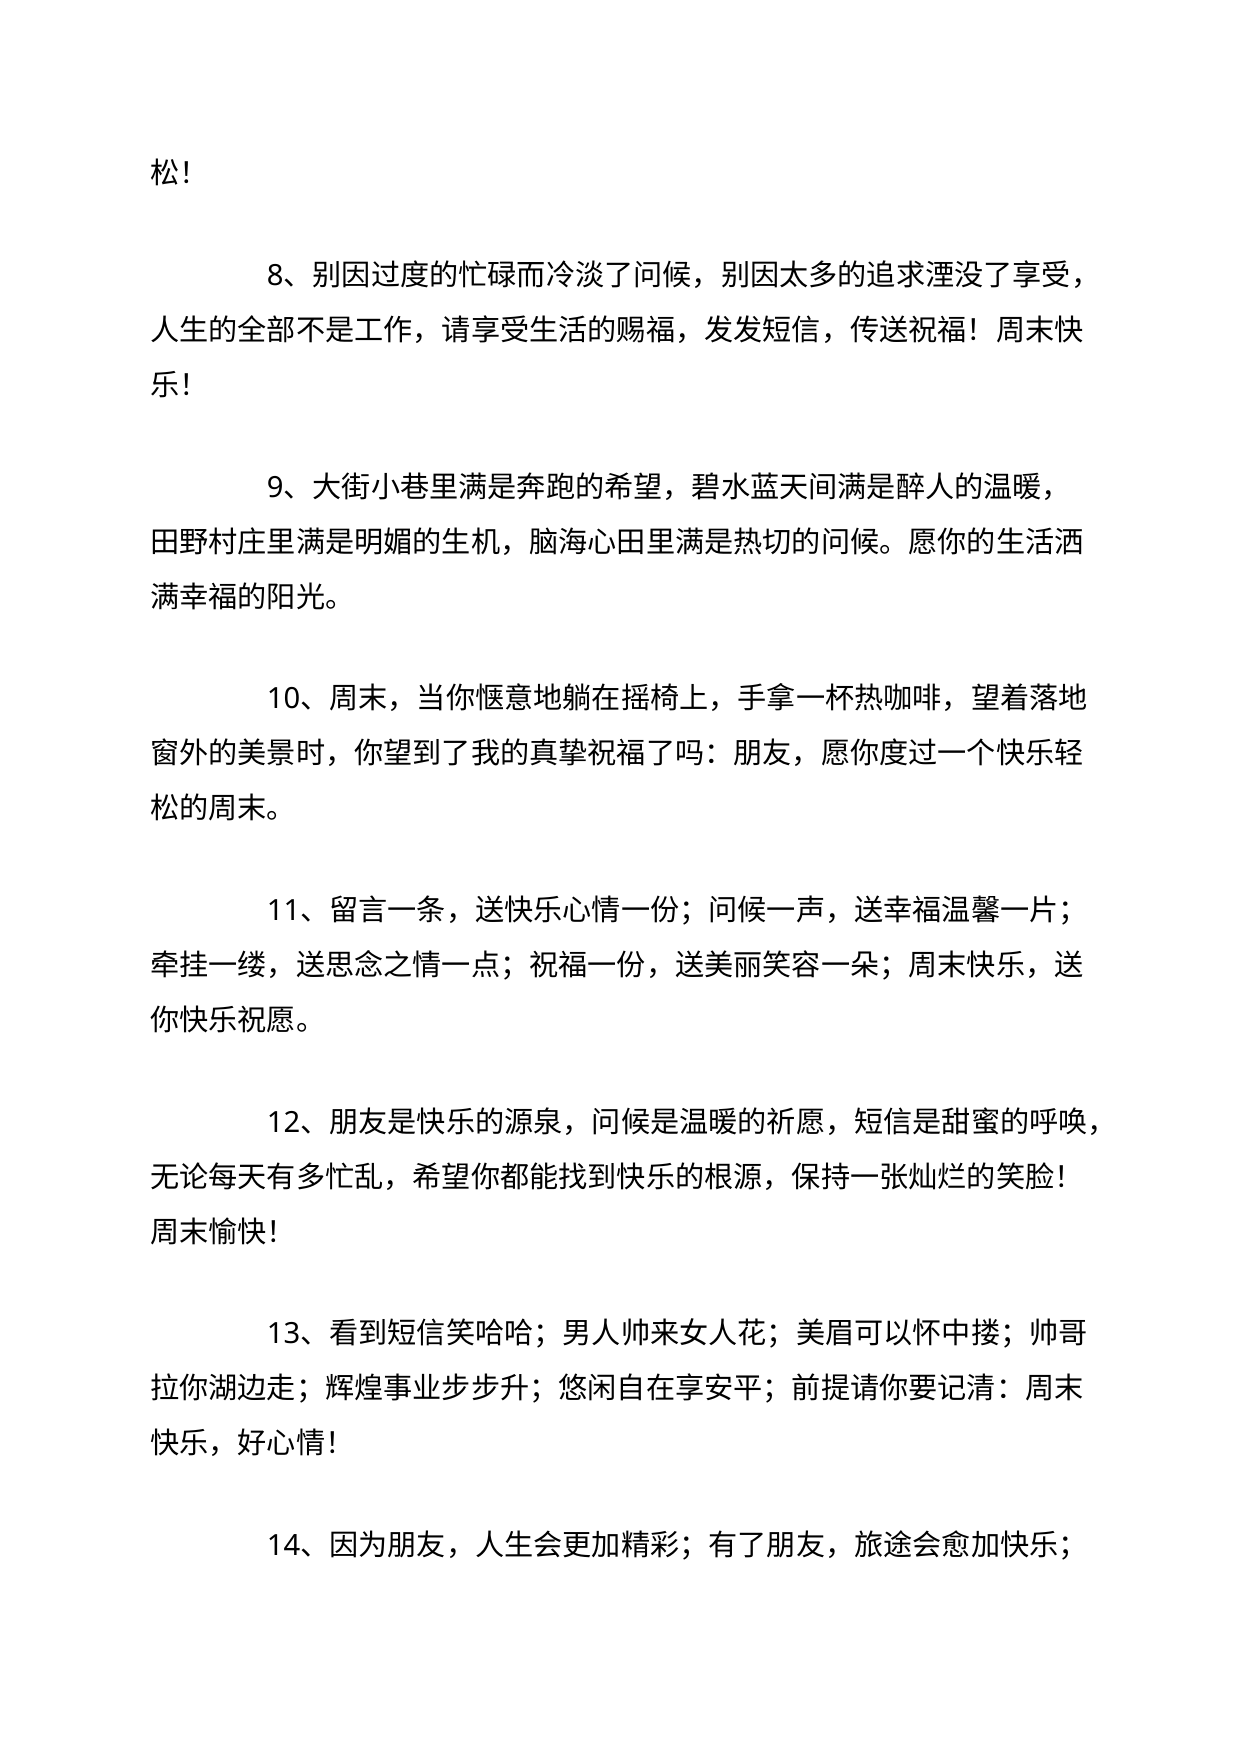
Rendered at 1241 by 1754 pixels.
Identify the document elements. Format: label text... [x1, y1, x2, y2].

text 8、别因过度的忙碌而冷淡了问候，别因太多的追求湮没了享受，人生的全部不是工作，请享受生活的赐福，发发短信，传送祝福！周末快乐！ [150, 252, 1090, 404]
text 10、周末，当你惬意地躺在摇椅上，手拿一杯热咖啡，望着落地窗外的美景时，你望到了我的真挚祝福了吗：朋友，愿你度过一个快乐轻松的周末。 [150, 675, 1090, 827]
text 11、留言一条，送快乐心情一份；问候一声，送幸福温馨一片；牵挂一缕，送思念之情一点；祝福一份，送美丽笑容一朵；周末快乐，送你快乐祝愿。 [150, 887, 1090, 1039]
text 13、看到短信笑哈哈；男人帅来女人花；美眉可以怀中搂；帅哥拉你湖边走；辉煌事业步步升；悠闲自在享安平；前提请你要记清：周末快乐，好心情！ [150, 1310, 1090, 1462]
text 12、朋友是快乐的源泉，问候是温暖的祈愿，短信是甜蜜的呼唤，无论每天有多忙乱，希望你都能找到快乐的根源，保持一张灿烂的笑脸！周末愉快！ [150, 1098, 1090, 1251]
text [150, 1522, 1090, 1564]
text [150, 150, 1090, 192]
text 9、大街小巷里满是奔跑的希望，碧水蓝天间满是醉人的温暖，田野村庄里满是明媚的生机，脑海心田里满是热切的问候。愿你的生活洒满幸福的阳光。 [150, 463, 1090, 616]
